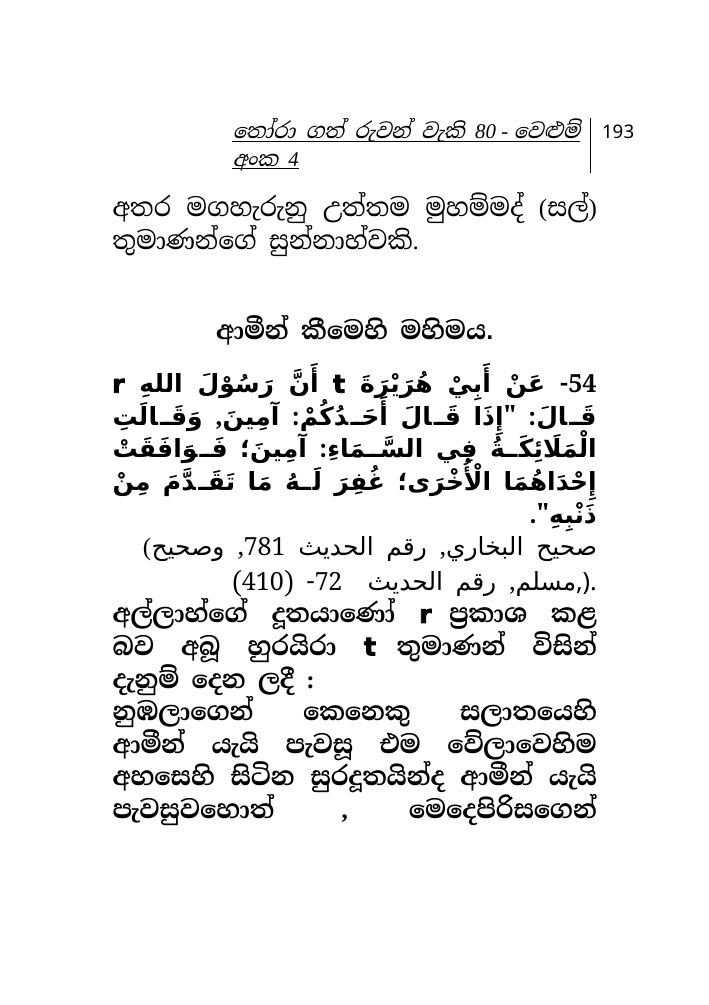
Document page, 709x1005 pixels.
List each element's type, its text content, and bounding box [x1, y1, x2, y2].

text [112, 696, 597, 826]
text අල්ලාහ්ගේ දූතයාණෝ ප්‍රකාශ කළ බව අබූ හුරයිරා තුමාණන් විසින් දැනුම් දෙන ලදී : [112, 598, 597, 696]
text ආමීන් කීමෙහි මහිමය. [112, 314, 597, 347]
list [112, 192, 597, 257]
text 54- عَنْ أَبِيْ هُرَيْرَةَ أَنَّ رَسُوْلَ اللهِ قَالَ: "إِذَا قَالَ أَحَدُكُمْ: آمِينَ, وَقَالَتِ الْمَلَائِكَةُ فِي السَّمَاءِ: آمِينَ؛ فَوَافَقَتْ إِحْدَاهُمَا الْأُخْرَى؛ غُفِرَ لَهُ مَا تَقَدَّمَ مِنْ ذَنْبِهِ". [112, 368, 597, 531]
text (صحيح البخاري, رقم الحديث 781, وصحيح مسلم, رقم الحديث 72- (410),). [112, 531, 597, 598]
